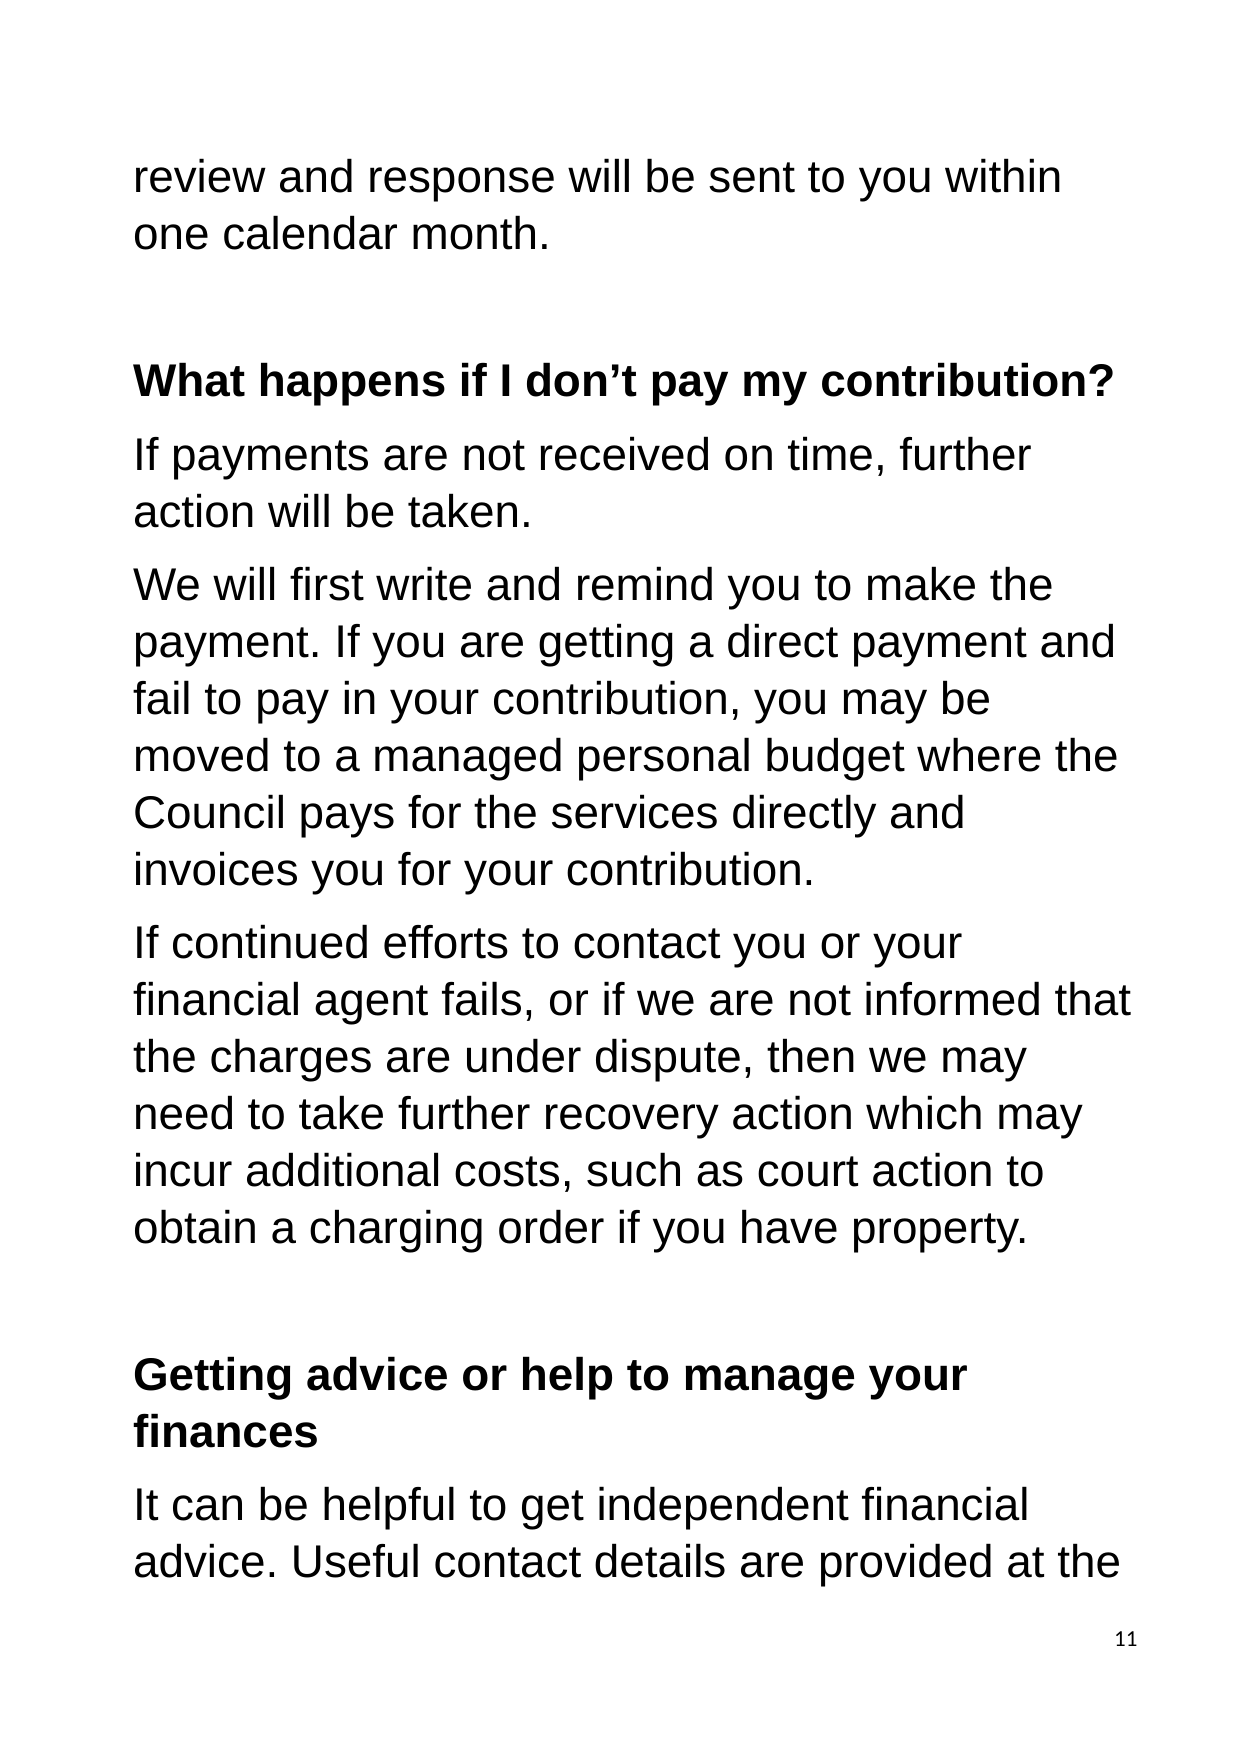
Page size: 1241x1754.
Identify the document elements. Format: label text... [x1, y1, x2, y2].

text We will first write and remind you to make the payment. If you are getting a direct payment and fail to pay in your contribution, you may be moved to a managed personal budget where the Council pays for the services directly and invoices you for your contribution. [133, 558, 1137, 895]
text If payments are not received on time, further action will be taken. [133, 427, 1137, 537]
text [133, 150, 1137, 259]
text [133, 1478, 1137, 1587]
text What happens if I don’t pay my contribution? [133, 354, 1137, 407]
text If continued efforts to contact you or your financial agent fails, or if we are not informed that the charges are under dispute, then we may need to take further recovery action which may incur additional costs, such as court action to obtain a charging order if you have property. [133, 916, 1137, 1253]
text Getting advice or help to manage your finances [133, 1347, 1137, 1457]
